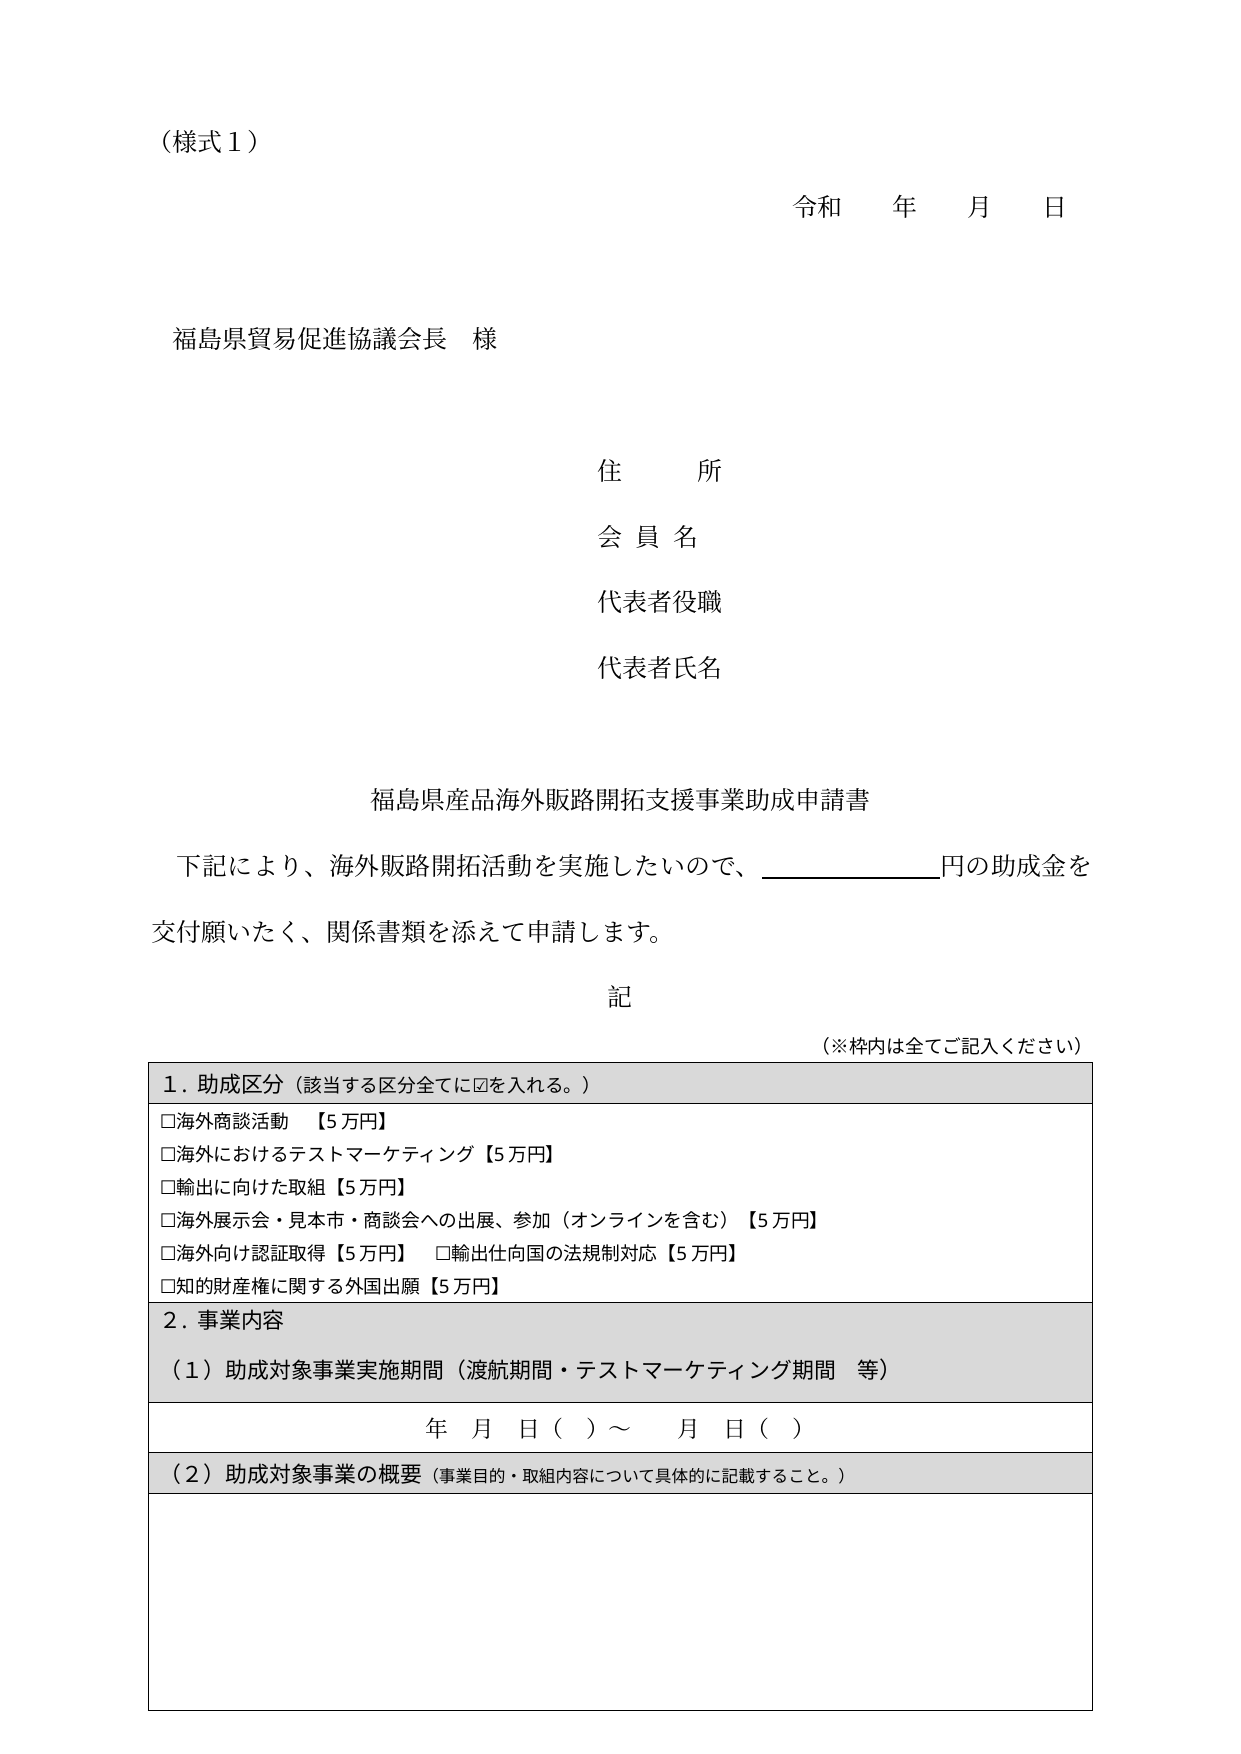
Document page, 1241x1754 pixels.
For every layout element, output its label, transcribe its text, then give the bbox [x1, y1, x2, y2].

subtitle 記 [148, 963, 1092, 1029]
table_cell （２）助成対象事業の概要（事業目的・取組内容について具体的に記載すること。） [149, 1453, 1092, 1493]
text 福島県産品海外販路開拓支援事業助成申請書 [148, 766, 1092, 832]
text 令和 年 月 日 [148, 173, 1067, 239]
table_cell （１）助成対象事業実施期間（渡航期間・テストマーケティング期間 等） [149, 1336, 1092, 1402]
table_cell 事業内容 [149, 1303, 1092, 1336]
text 会 員 名 [148, 502, 1092, 568]
text 下記により、海外販路開拓活動を実施したいので、 円の助成金を交付願いたく、関係書類を添えて申請します。 [152, 832, 1092, 963]
text 代表者氏名 [148, 634, 1092, 700]
text 代表者役職 [148, 568, 1092, 634]
text （※枠内は全てご記入ください） [148, 1029, 1092, 1062]
text （様式１） [148, 107, 1092, 173]
table_cell 海外商談活動 【5万円】 海外におけるテストマーケティング【5万円】 輸出に向けた取組【5万円】 海外展示会・見本市・商談会への出展、参加（オンラインを含む）【5万円】 海外向け認証取得【5万円】 輸出仕向国の法規制対応【5万円】 知的財産権に関する外国出願【5万円】 [149, 1104, 1092, 1302]
table_cell 年 月 日（ ）～ 月 日（ ） [149, 1403, 1092, 1452]
text 住 所 [148, 437, 1092, 502]
table_cell [149, 1494, 1092, 1710]
table_header 助成区分（該当する区分全てに☑を入れる。） [149, 1063, 1092, 1103]
text 福島県貿易促進協議会長 様 [148, 305, 1092, 371]
